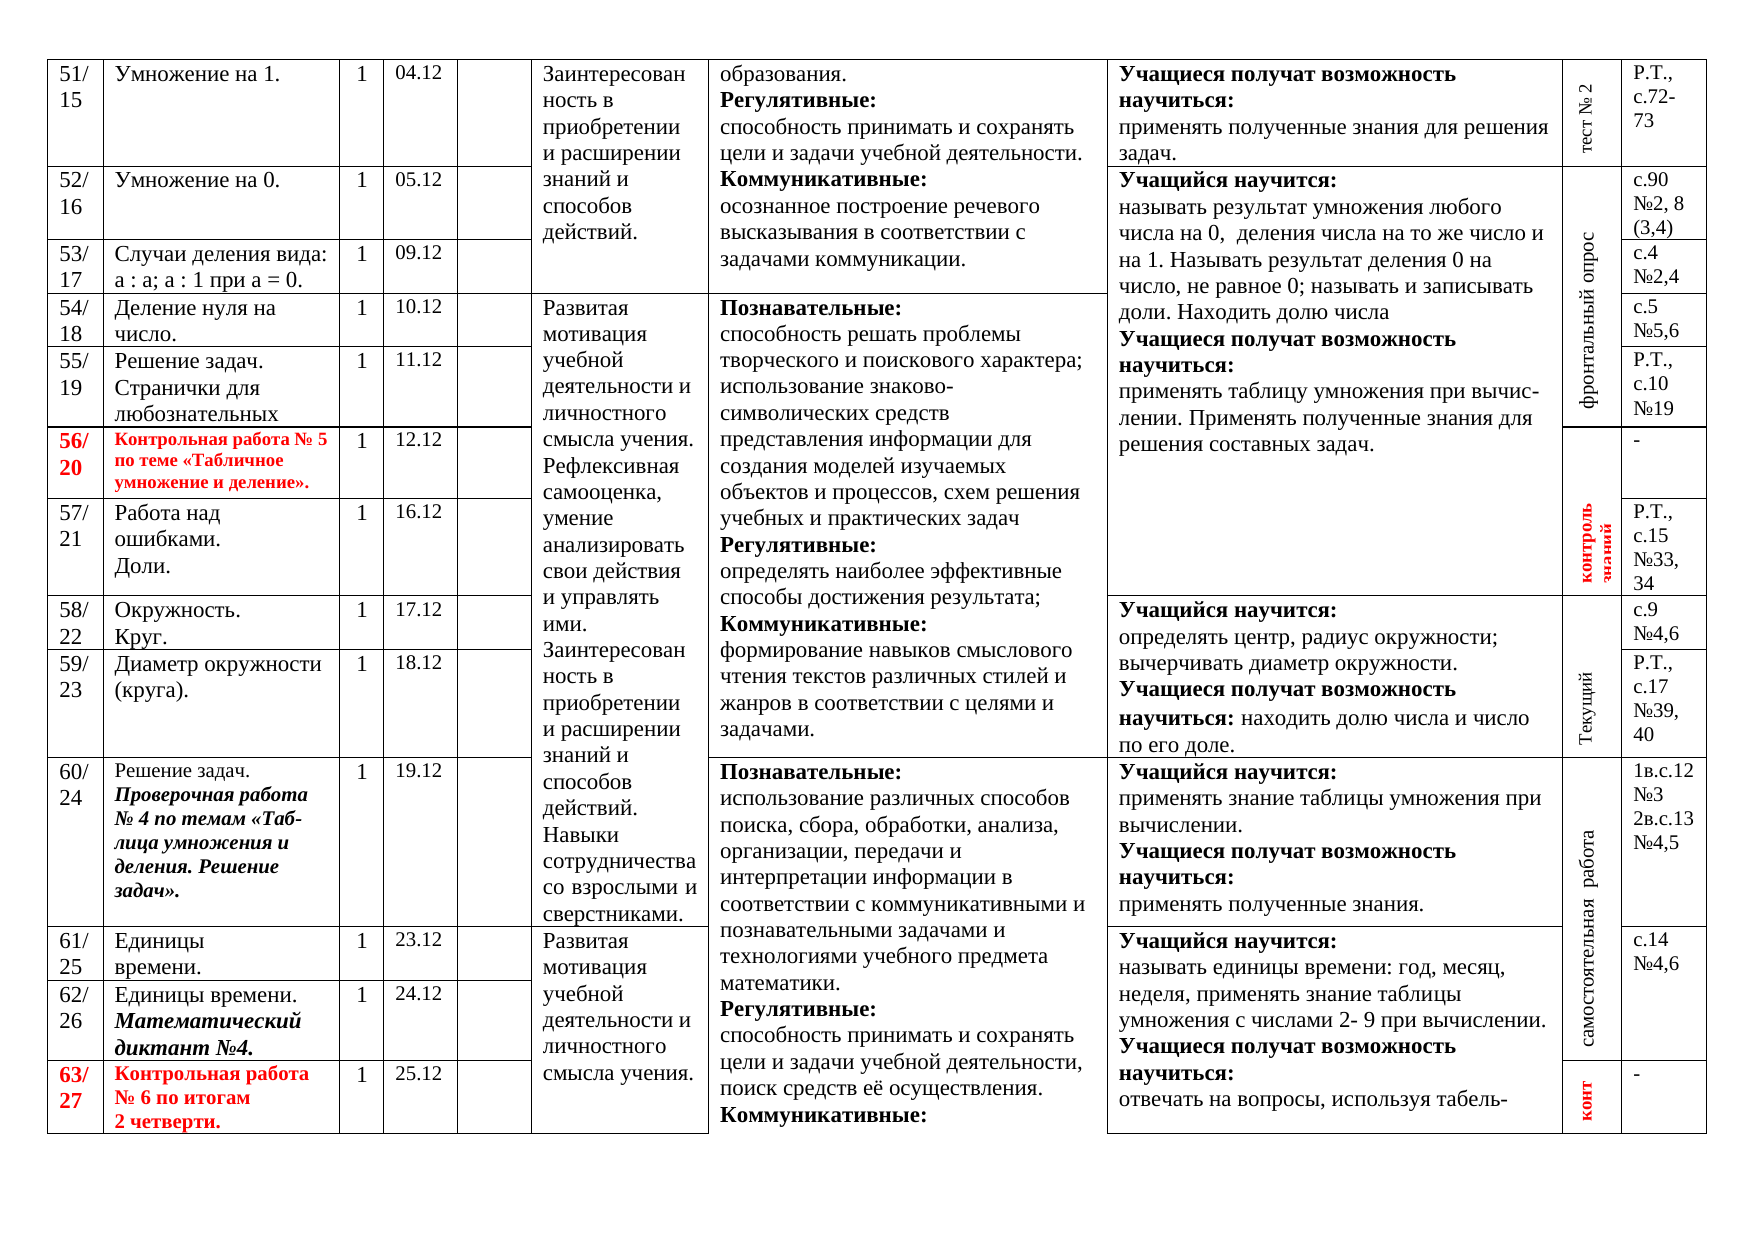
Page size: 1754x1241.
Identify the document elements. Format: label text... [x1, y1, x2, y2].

table_cell 04.12 [384, 60, 457, 166]
table_cell 1 [340, 240, 383, 292]
table_cell [458, 981, 531, 1060]
table_cell Контрольная работа № 5 по теме «Табличное умножение и деление». [104, 428, 339, 498]
table_cell Р.Т., с.17 №39, 40 [1622, 650, 1706, 757]
table_cell Единицы времени. [104, 927, 339, 980]
table_cell Контрольная работа № 6 по итогам 2 четверти. [104, 1061, 339, 1133]
table_cell контроль знаний [1563, 428, 1621, 595]
table_cell тест № 2 [1563, 60, 1621, 166]
table_cell Диаметр окружности (круга). [104, 650, 339, 757]
table_cell [458, 1061, 531, 1133]
table_cell - [1622, 1061, 1706, 1133]
table_cell [458, 499, 531, 595]
table_cell 11.12 [384, 347, 457, 426]
table_cell с.90 №2, 8 (3,4) [1622, 167, 1706, 239]
table_cell 60/24 [48, 758, 103, 926]
table_cell [458, 927, 531, 980]
table_cell Р.Т., с.10 №19 [1622, 347, 1706, 426]
table_cell Деление нуля на число. [104, 294, 339, 346]
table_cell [709, 60, 1107, 292]
table_cell [458, 240, 531, 292]
table_cell 1 [340, 347, 383, 426]
table_cell 24.12 [384, 981, 457, 1060]
table_cell 1 [340, 60, 383, 166]
table_cell 54/18 [48, 294, 103, 346]
table_cell 58/22 [48, 596, 103, 649]
table_cell контроль знаний [1563, 1061, 1621, 1133]
table_cell Решение задач. Странички для любознательных [104, 347, 339, 426]
table_cell Умножение на 0. [104, 167, 339, 239]
table_cell 09.12 [384, 240, 457, 292]
table_cell Р.Т., с.72- 73 [1622, 60, 1706, 166]
table_cell 1 [340, 927, 383, 980]
table_cell [458, 596, 531, 649]
table_cell [458, 60, 531, 166]
table_cell Познавательные: способность решать проблемы творческого и поискового характера; использование знаково-символических средств представления информации для создания моделей изучаемых объектов и процессов, схем решения учебных и практических задач Регулятивные: определять наиболее эффективные способы достижения результата; Коммуникативные: формирование навыков смыслового чтения текстов различных стилей и жанров в соответствии с целями и задачами. [709, 294, 1107, 757]
table_cell [458, 758, 531, 926]
table_cell 1 [340, 428, 383, 498]
table_cell 23.12 [384, 927, 457, 980]
table_cell с.9 №4,6 [1622, 596, 1706, 649]
table_cell Случаи деления вида: а : а; а : 1 при а = 0. [104, 240, 339, 292]
table_cell 05.12 [384, 167, 457, 239]
table_cell с.5 №5,6 [1622, 294, 1706, 346]
table_cell 1в.с.12 №3 2в.с.13 №4,5 [1622, 758, 1706, 926]
table_cell 52/16 [48, 167, 103, 239]
table_cell Учащийся научится: определять центр, радиус окружности; вычерчивать диаметр окружности. Учащиеся получат возможность научиться: находить долю числа и число по его доле. [1108, 596, 1562, 757]
table_cell 1 [340, 981, 383, 1060]
table_cell 1 [340, 294, 383, 346]
table_cell 59/23 [48, 650, 103, 757]
table_cell 1 [340, 1061, 383, 1133]
table_cell Р.Т., с.15 №33, 34 [1622, 499, 1706, 595]
table_cell 17.12 [384, 596, 457, 649]
table_cell 53/17 [48, 240, 103, 292]
table_cell 10.12 [384, 294, 457, 346]
table_cell Познавательные: использование различных способов поиска, сбора, обработки, анализа, организации, передачи и интерпретации информации в соответствии с коммуникативными и познавательными задачами и технологиями учебного предмета математики. Регулятивные: способность принимать и сохранять цели и задачи учебной деятельности, поиск средств её осуществления. Коммуникативные: излагать своё мнение и аргументировать свою точку зрения и оценку событий. [709, 758, 1107, 1133]
table_cell 12.12 [384, 428, 457, 498]
table_cell самостоятельная работа [1563, 758, 1621, 1060]
table_cell Единицы времени. Математический диктант №4. [104, 981, 339, 1060]
table_cell Учащийся научится: называть результат умножения любого числа на 0, деления числа на то же число и на 1. Называть результат деления 0 на число, не равное 0; называть и записывать доли. Находить долю числа Учащиеся получат возможность научиться: применять таблицу умножения при вычислении. Применять полученные знания для решения составных задач. [1108, 167, 1562, 595]
table_cell с.14 №4,6 [1622, 927, 1706, 1060]
table_cell 19.12 [384, 758, 457, 926]
table_cell [458, 294, 531, 346]
table_cell 51/15 [48, 60, 103, 166]
table_cell 62/26 [48, 981, 103, 1060]
table_cell 16.12 [384, 499, 457, 595]
table_cell - [1622, 428, 1706, 498]
table_cell Развитая мотивация учебной деятельности и личностного смысла учения. Рефлексивная самооценка, умение анализировать свои действия и управлять ими. Заинтересованность в приобретении и расширении знаний и способов действий. Навыки сотрудничества со взрослыми и сверстниками. [532, 294, 708, 926]
table_cell 1 [340, 650, 383, 757]
table_cell 55/19 [48, 347, 103, 426]
table_cell 56/20 [48, 428, 103, 498]
table_cell [458, 347, 531, 426]
table_cell фронтальный опрос [1563, 167, 1621, 426]
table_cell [1108, 60, 1562, 166]
table_cell 1 [340, 758, 383, 926]
table_cell 63/27 [48, 1061, 103, 1133]
table_cell 18.12 [384, 650, 457, 757]
table_cell Работа над ошибками. Доли. [104, 499, 339, 595]
table_cell 61/25 [48, 927, 103, 980]
table_cell Развитая мотивация учебной деятельности и личностного смысла учения. Рефлексивная самооценка, умение анализировать свои действия. [532, 927, 708, 1133]
table_cell 25.12 [384, 1061, 457, 1133]
table_cell Учащийся научится: применять знание таблицы умножения при вычислении. Учащиеся получат возможность научиться: применять полученные знания. [1108, 758, 1562, 926]
table_cell 1 [340, 167, 383, 239]
table_cell Заинтересованность в приобретении и расширении знаний и способов действий. [532, 60, 708, 292]
table_cell [458, 428, 531, 498]
table_cell 1 [340, 499, 383, 595]
table_cell 1 [340, 596, 383, 649]
table_cell Учащийся научится: называть единицы времени: год, месяц, неделя, применять знание таблицы умножения с числами 2- 9 при вычислении. Учащиеся получат возможность научиться: отвечать на вопросы, используя табель-календарь, применять знания единиц времени [1108, 927, 1562, 1133]
table_cell с.4 №2,4 [1622, 240, 1706, 292]
table_cell 57/21 [48, 499, 103, 595]
table_cell [458, 650, 531, 757]
table_cell Окружность. Круг. [104, 596, 339, 649]
table_cell Решение задач. Проверочная работа № 4 по темам «Таблица умножения и деления. Решение задач». [104, 758, 339, 926]
table_cell Текущий [1563, 596, 1621, 757]
table_cell [458, 167, 531, 239]
table_cell Умножение на 1. [104, 60, 339, 166]
